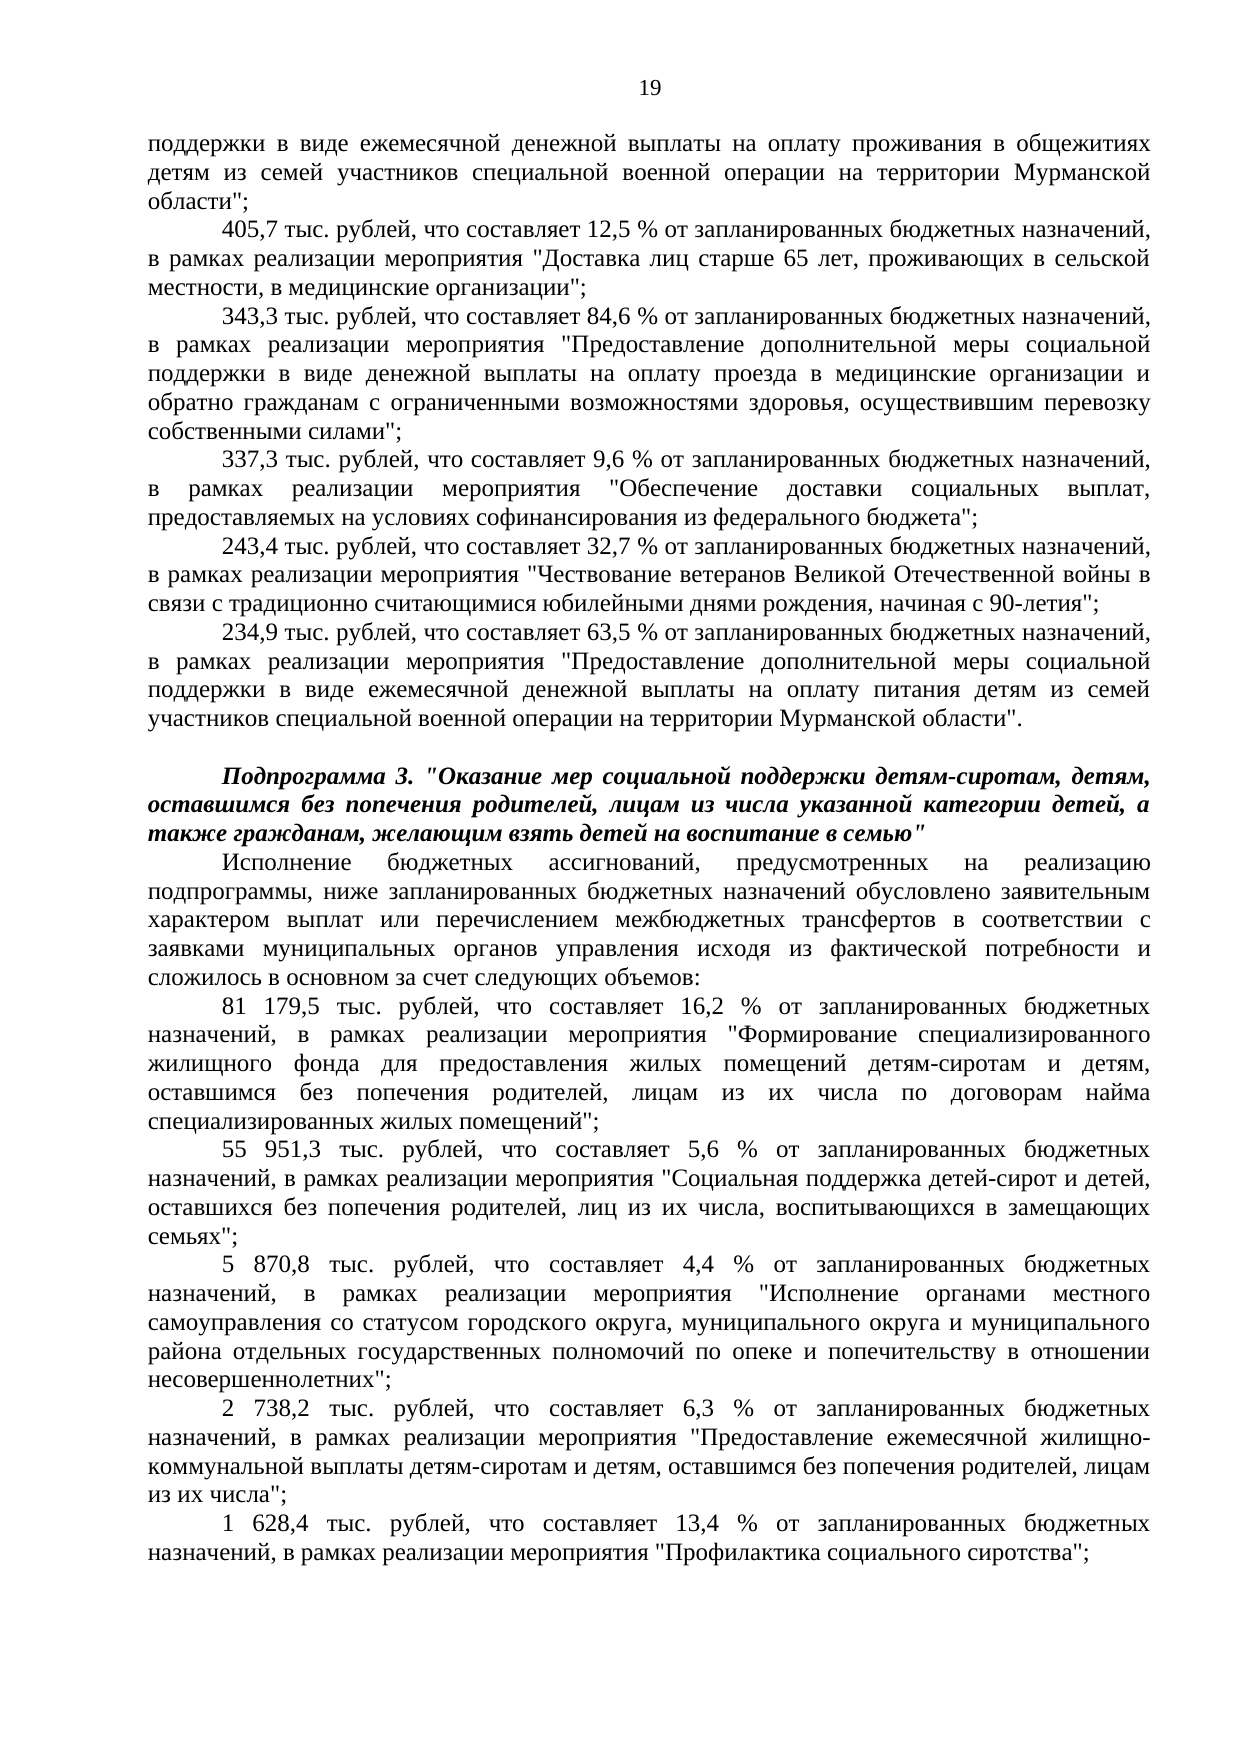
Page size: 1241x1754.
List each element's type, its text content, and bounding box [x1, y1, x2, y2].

text 405,7 тыс. рублей, что составляет 12,5 % от запланированных бюджетных назначений, в рамках реализации мероприятия "Доставка лиц старше 65 лет, проживающих в сельской местности, в медицинские организации"; [148, 214, 1152, 301]
text 337,3 тыс. рублей, что составляет 9,6 % от запланированных бюджетных назначений, в рамках реализации мероприятия "Обеспечение доставки социальных выплат, предоставляемых на условиях софинансирования из федерального бюджета"; [148, 444, 1152, 531]
text 81 179,5 тыс. рублей, что составляет 16,2 % от запланированных бюджетных назначений, в рамках реализации мероприятия "Формирование специализированного жилищного фонда для предоставления жилых помещений детям-сиротам и детям, оставшимся без попечения родителей, лицам из их числа по договорам найма специализированных жилых помещений"; [148, 991, 1152, 1134]
text 2 738,2 тыс. рублей, что составляет 6,3 % от запланированных бюджетных назначений, в рамках реализации мероприятия "Предоставление ежемесячной жилищно-коммунальной выплаты детям-сиротам и детям, оставшимся без попечения родителей, лицам из их числа"; [148, 1393, 1152, 1508]
text Подпрограмма 3. "Оказание мер социальной поддержки детям-сиротам, детям, оставшимся без попечения родителей, лицам из числа указанной категории детей, а также гражданам, желающим взять детей на воспитание в семью" [148, 761, 1152, 847]
text 1 628,4 тыс. рублей, что составляет 13,4 % от запланированных бюджетных назначений, в рамках реализации мероприятия "Профилактика социального сиротства"; [148, 1508, 1152, 1566]
text Исполнение бюджетных ассигнований, предусмотренных на реализацию подпрограммы, ниже запланированных бюджетных назначений обусловлено заявительным характером выплат или перечислением межбюджетных трансфертов в соответствии с заявками муниципальных органов управления исходя из фактической потребности и сложилось в основном за счет следующих объемов: [148, 847, 1152, 991]
text 343,3 тыс. рублей, что составляет 84,6 % от запланированных бюджетных назначений, в рамках реализации мероприятия "Предоставление дополнительной меры социальной поддержки в виде денежной выплаты на оплату проезда в медицинские организации и обратно гражданам с ограниченными возможностями здоровья, осуществившим перевозку собственными силами"; [148, 301, 1152, 444]
text 55 951,3 тыс. рублей, что составляет 5,6 % от запланированных бюджетных назначений, в рамках реализации мероприятия "Социальная поддержка детей-сирот и детей, оставшихся без попечения родителей, лиц из их числа, воспитывающихся в замещающих семьях"; [148, 1134, 1152, 1249]
text 243,4 тыс. рублей, что составляет 32,7 % от запланированных бюджетных назначений, в рамках реализации мероприятия "Чествование ветеранов Великой Отечественной войны в связи с традиционно считающимися юбилейными днями рождения, начиная с 90-летия"; [148, 531, 1152, 617]
text 234,9 тыс. рублей, что составляет 63,5 % от запланированных бюджетных назначений, в рамках реализации мероприятия "Предоставление дополнительной меры социальной поддержки в виде ежемесячной денежной выплаты на оплату питания детям из семей участников специальной военной операции на территории Мурманской области". [148, 617, 1152, 732]
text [148, 128, 1152, 214]
text 5 870,8 тыс. рублей, что составляет 4,4 % от запланированных бюджетных назначений, в рамках реализации мероприятия "Исполнение органами местного самоуправления со статусом городского округа, муниципального округа и муниципального района отдельных государственных полномочий по опеке и попечительству в отношении несовершеннолетних"; [148, 1249, 1152, 1393]
